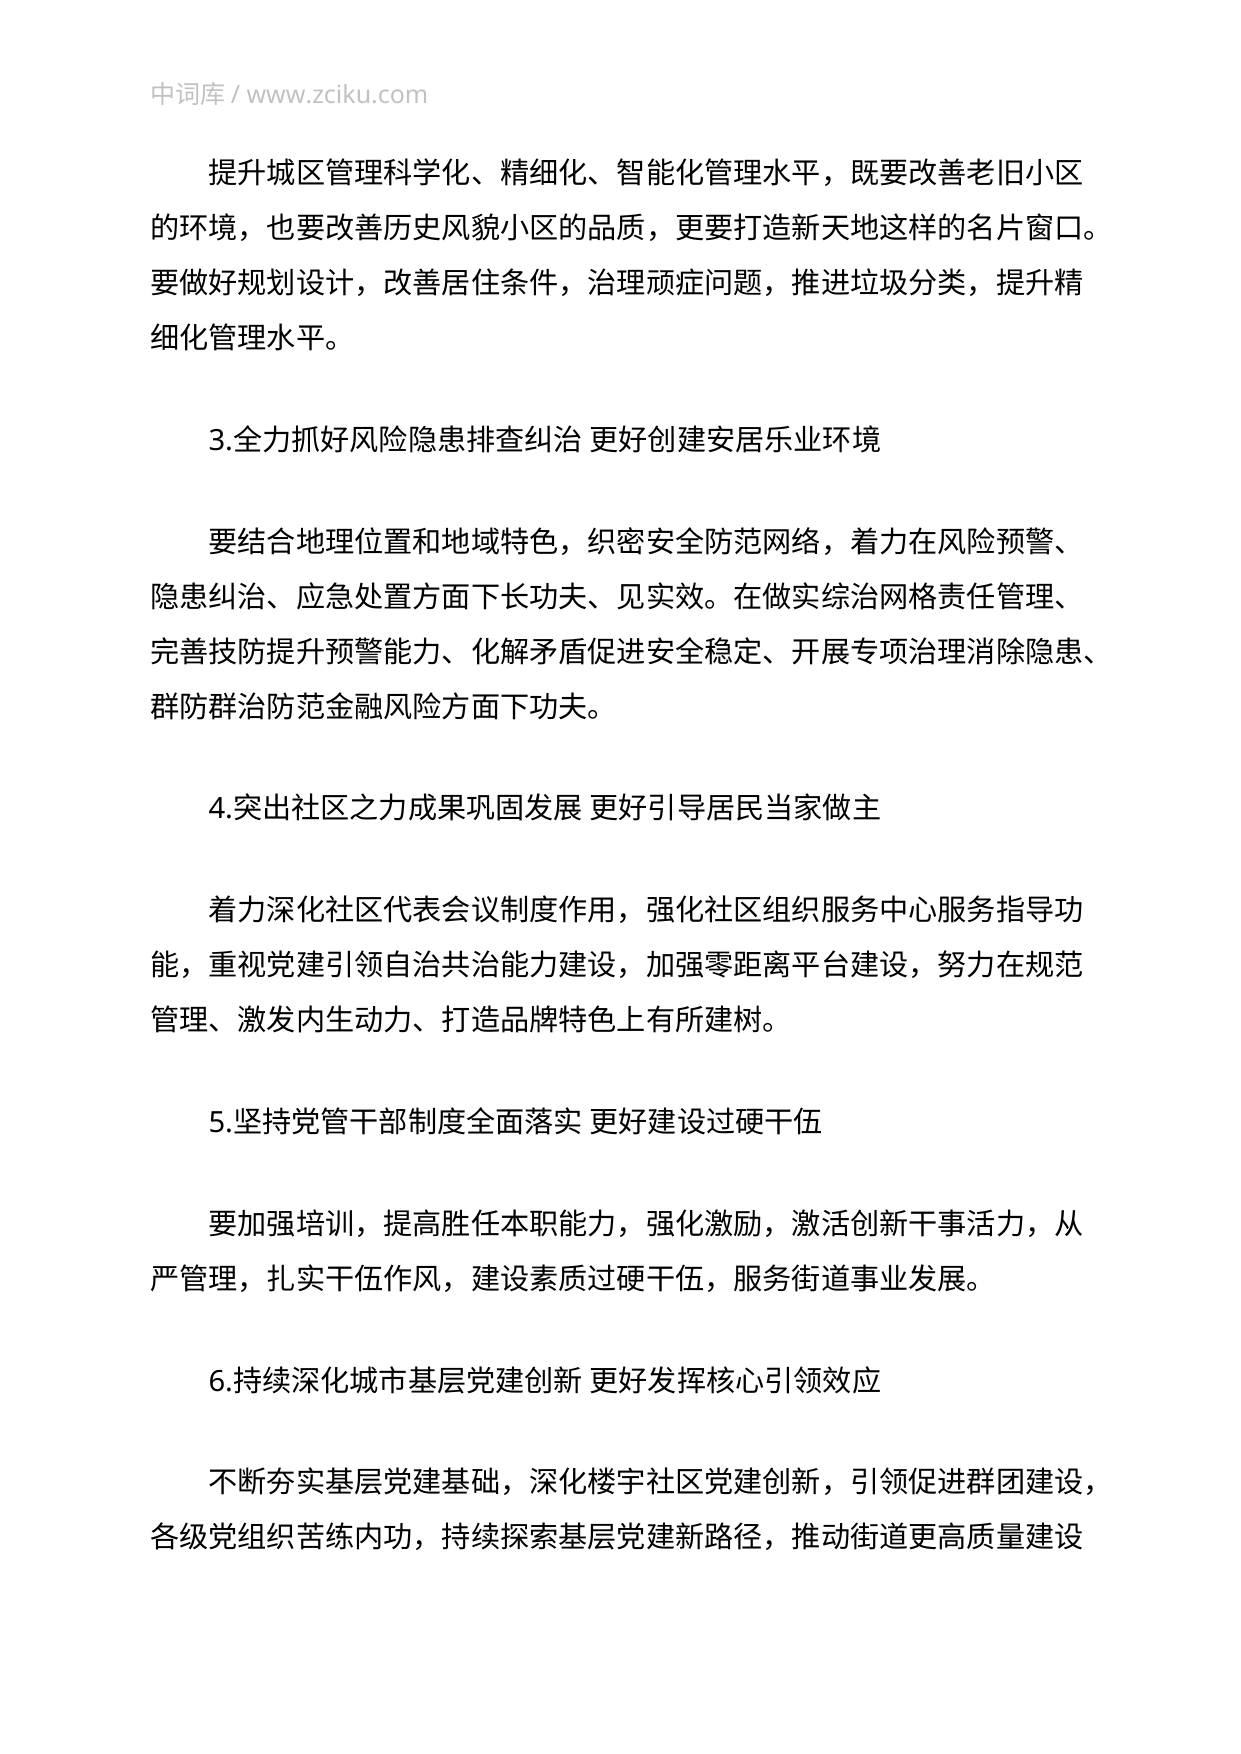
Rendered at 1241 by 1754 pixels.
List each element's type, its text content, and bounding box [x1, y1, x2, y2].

text 4.突出社区之力成果巩固发展 更好引导居民当家做主 [150, 785, 1090, 827]
text 着力深化社区代表会议制度作用，强化社区组织服务中心服务指导功能，重视党建引领自治共治能力建设，加强零距离平台建设，努力在规范管理、激发内生动力、打造品牌特色上有所建树。 [150, 887, 1090, 1039]
text 提升城区管理科学化、精细化、智能化管理水平，既要改善老旧小区的环境，也要改善历史风貌小区的品质，更要打造新天地这样的名片窗口。要做好规划设计，改善居住条件，治理顽症问题，推进垃圾分类，提升精细化管理水平。 [150, 150, 1090, 357]
text 要结合地理位置和地域特色，织密安全防范网络，着力在风险预警、隐患纠治、应急处置方面下长功夫、见实效。在做实综治网格责任管理、完善技防提升预警能力、化解矛盾促进安全稳定、开展专项治理消除隐患、群防群治防范金融风险方面下功夫。 [150, 518, 1090, 725]
text 6.持续深化城市基层党建创新 更好发挥核心引领效应 [150, 1357, 1090, 1399]
text 5.坚持党管干部制度全面落实 更好建设过硬干伍 [150, 1098, 1090, 1141]
text 3.全力抓好风险隐患排查纠治 更好创建安居乐业环境 [150, 416, 1090, 459]
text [150, 1459, 1090, 1556]
text 要加强培训，提高胜任本职能力，强化激励，激活创新干事活力，从严管理，扎实干伍作风，建设素质过硬干伍，服务街道事业发展。 [150, 1200, 1090, 1298]
